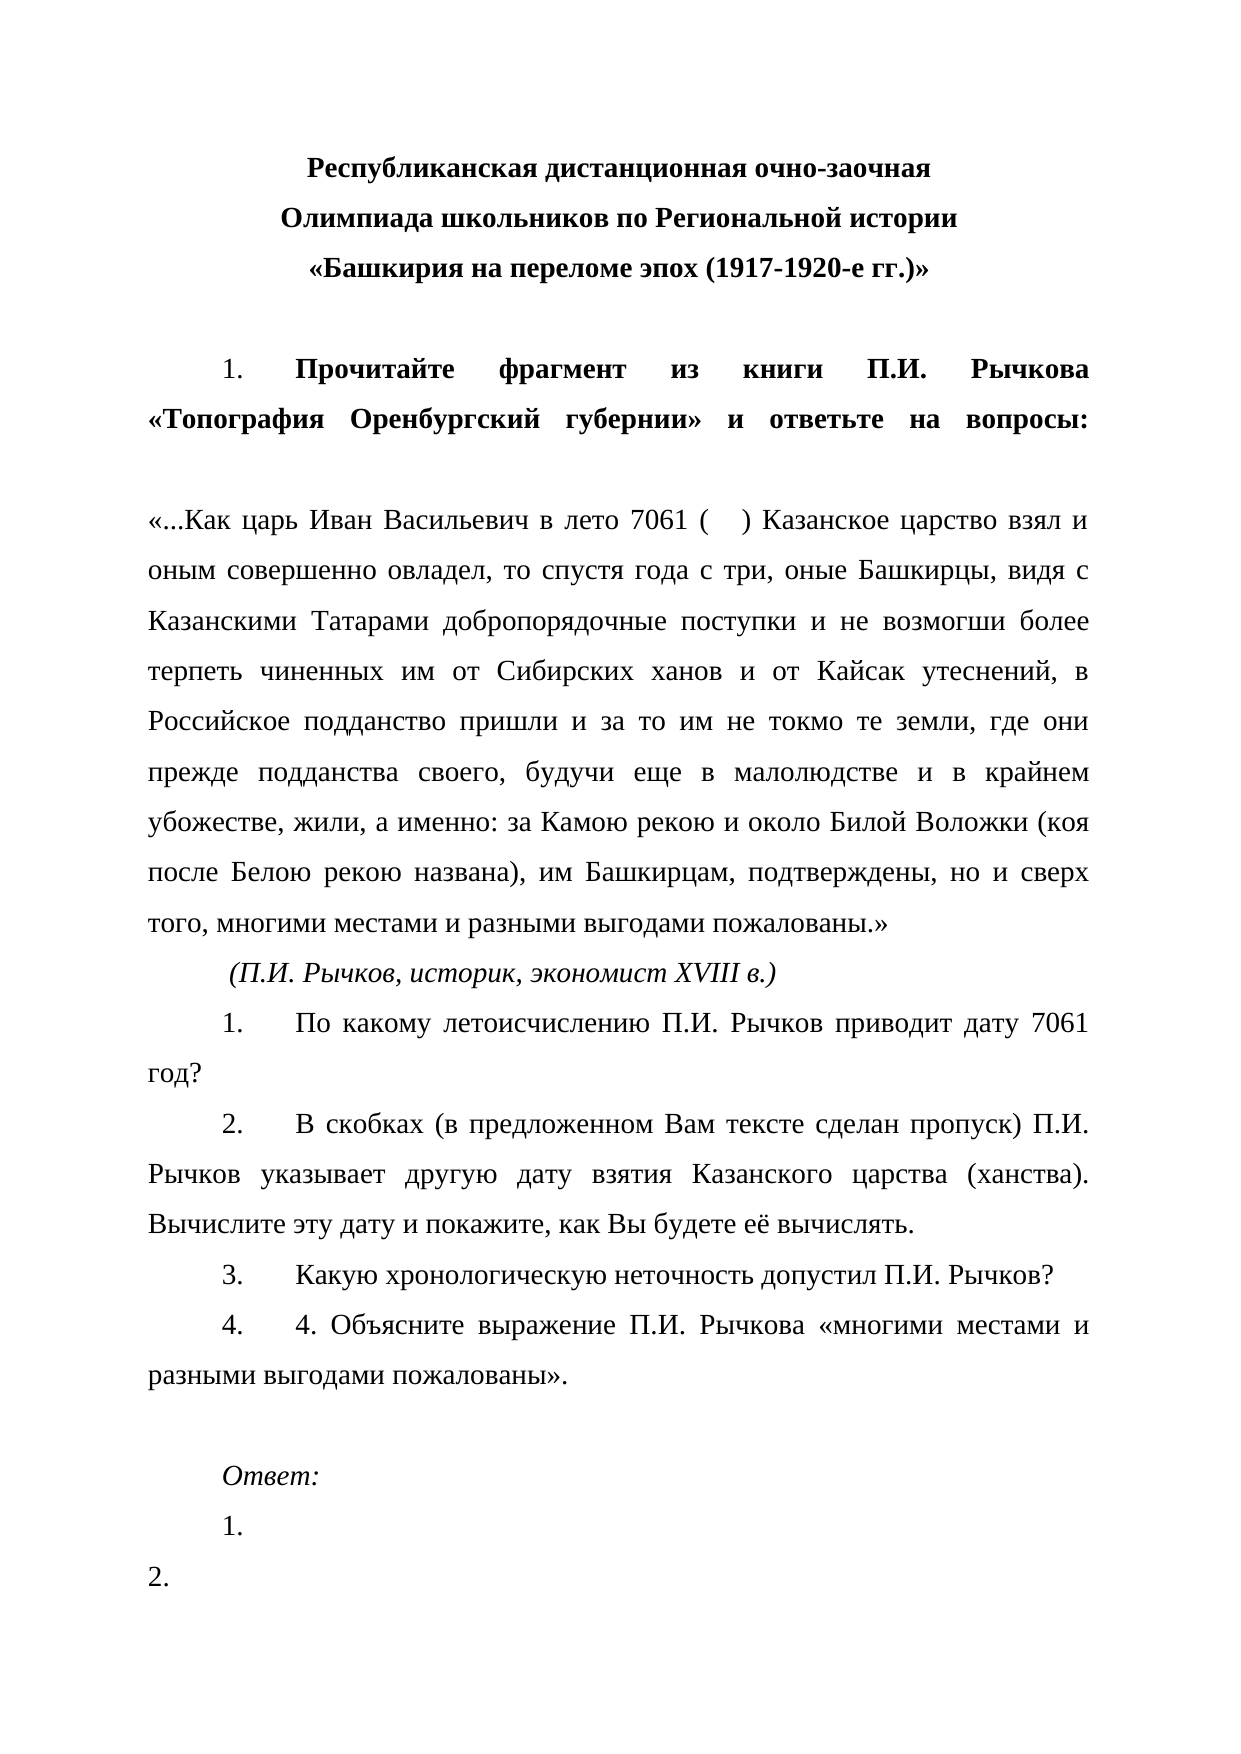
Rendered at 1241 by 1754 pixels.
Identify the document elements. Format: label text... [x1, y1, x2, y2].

list Какую хронологическую неточность допустил П.И. Рычков? [148, 1257, 1090, 1290]
list Ответ: [148, 1458, 1090, 1492]
list 4. Объясните выражение П.И. Рычкова «многими местами и разными выгодами пожалованы». [148, 1307, 1090, 1391]
text «Башкирия на переломе эпох (1917-1920-е гг.)» [148, 251, 1090, 284]
text Олимпиада школьников по Региональной истории [148, 200, 1090, 234]
text (П.И. Рычков, историк, экономист XVIII в.) [148, 955, 1090, 988]
list По какому летоисчислению П.И. Рычков приводит дату 7061 год? [148, 1005, 1090, 1089]
list Прочитайте фрагмент из книги П.И. Рычкова «Топография Оренбургский губернии» и ответьте на вопросы: «...Как царь Иван Васильевич в лето 7061 ( ) Казанское царство взял и оным совершенно овладел, то спустя года с три, оные Башкирцы, видя с Казанскими Татарами добропорядочные поступки и не возмогши более терпеть чиненных им от Сибирских ханов и от Кайсак утеснений, в Российское подданство пришли и за то им не токмо те земли, где они прежде подданства своего, будучи еще в малолюдстве и в крайнем убожестве, жили, а именно: за Камою рекою и около Билой Воложки (коя после Белою рекою названа), им Башкирцам, подтверждены, но и сверх того, многими местами и разными выгодами пожалованы.» [148, 351, 1090, 938]
text Республиканская дистанционная очно-заочная [148, 150, 1090, 183]
list В скобках (в предложенном Вам тексте сделан пропуск) П.И. Рычков указывает другую дату взятия Казанского царства (ханства). Вычислите эту дату и покажите, как Вы будете её вычислять. [148, 1106, 1090, 1240]
list 1. 2. 3. 4. [148, 1508, 1090, 1592]
